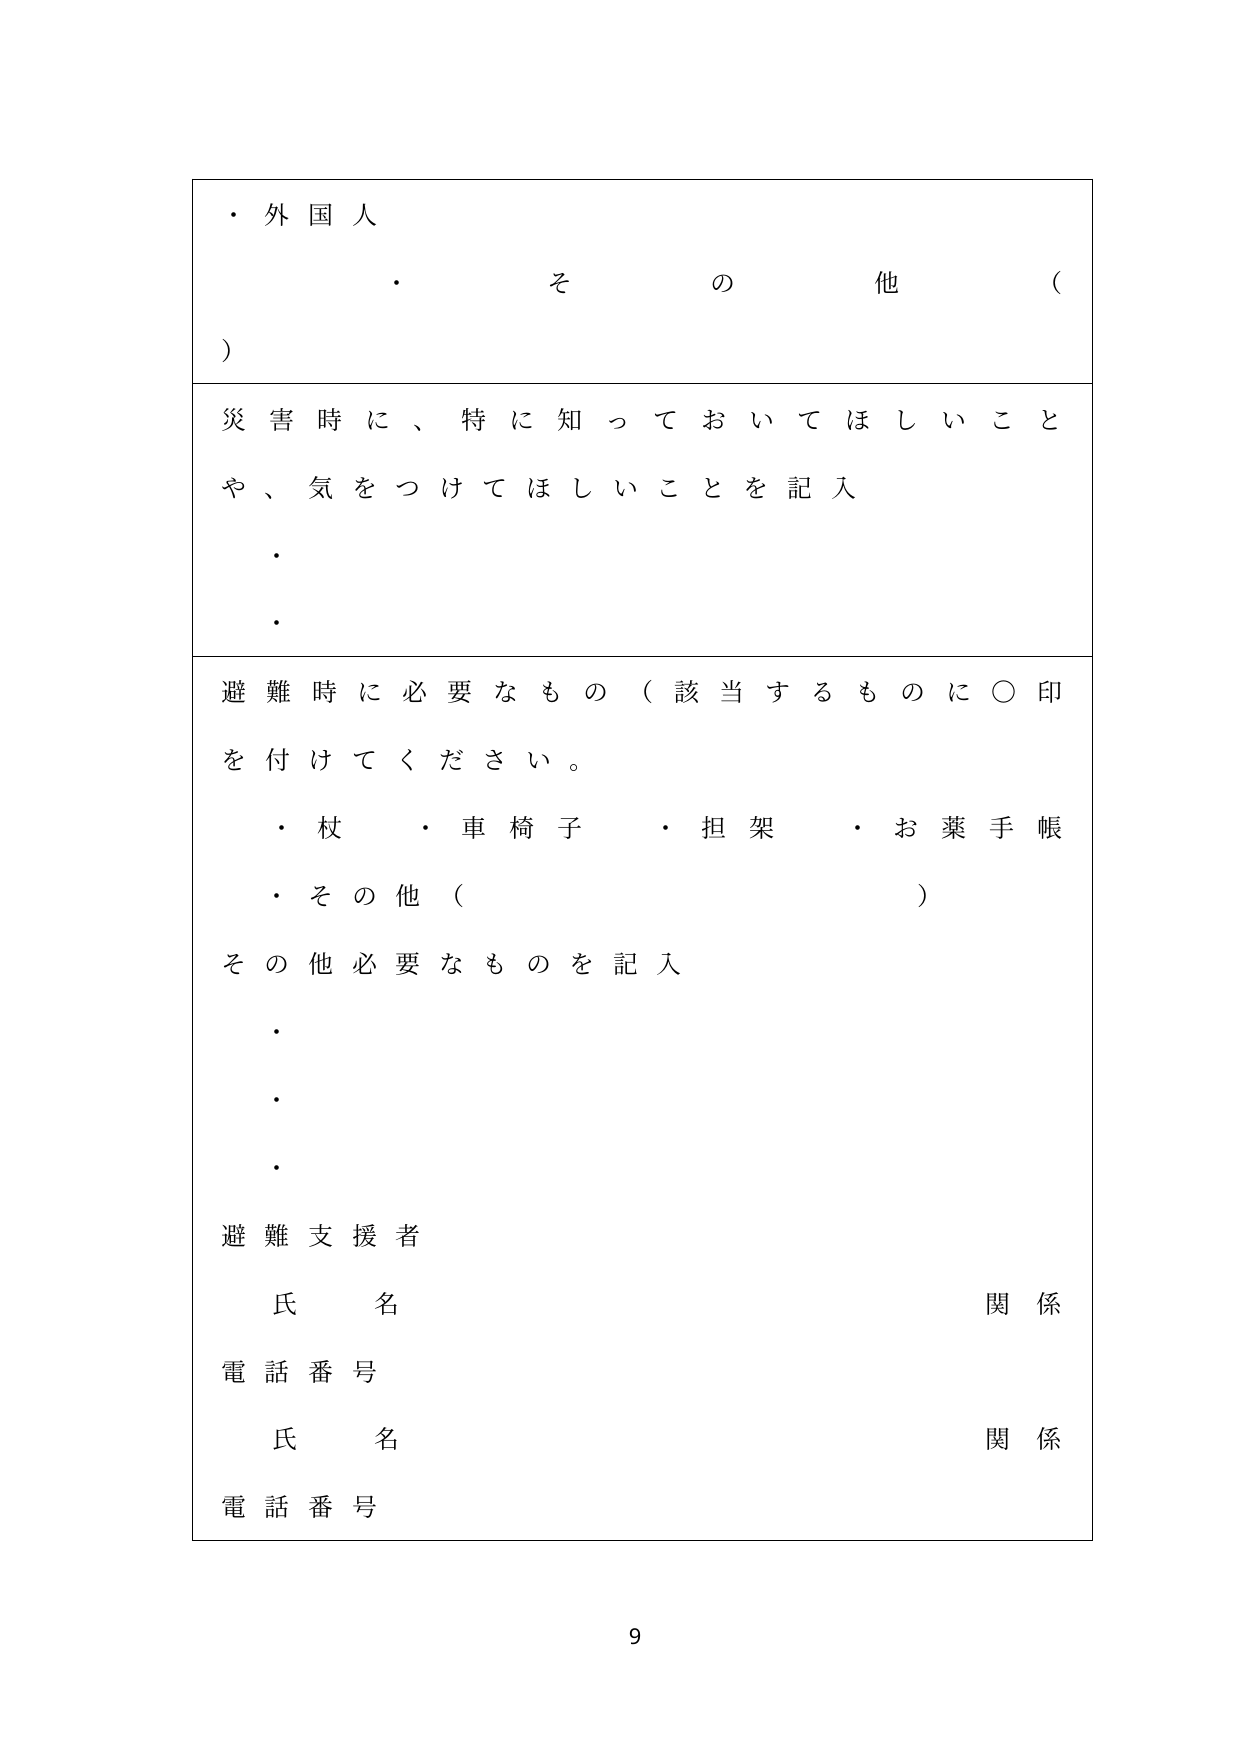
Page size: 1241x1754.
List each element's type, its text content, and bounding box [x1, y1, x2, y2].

table_cell 災害時に、特に知っておいてほしいことや、気をつけてほしいことを記入 ・ ・ [193, 384, 1092, 656]
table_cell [193, 180, 1092, 383]
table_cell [193, 657, 1092, 1540]
